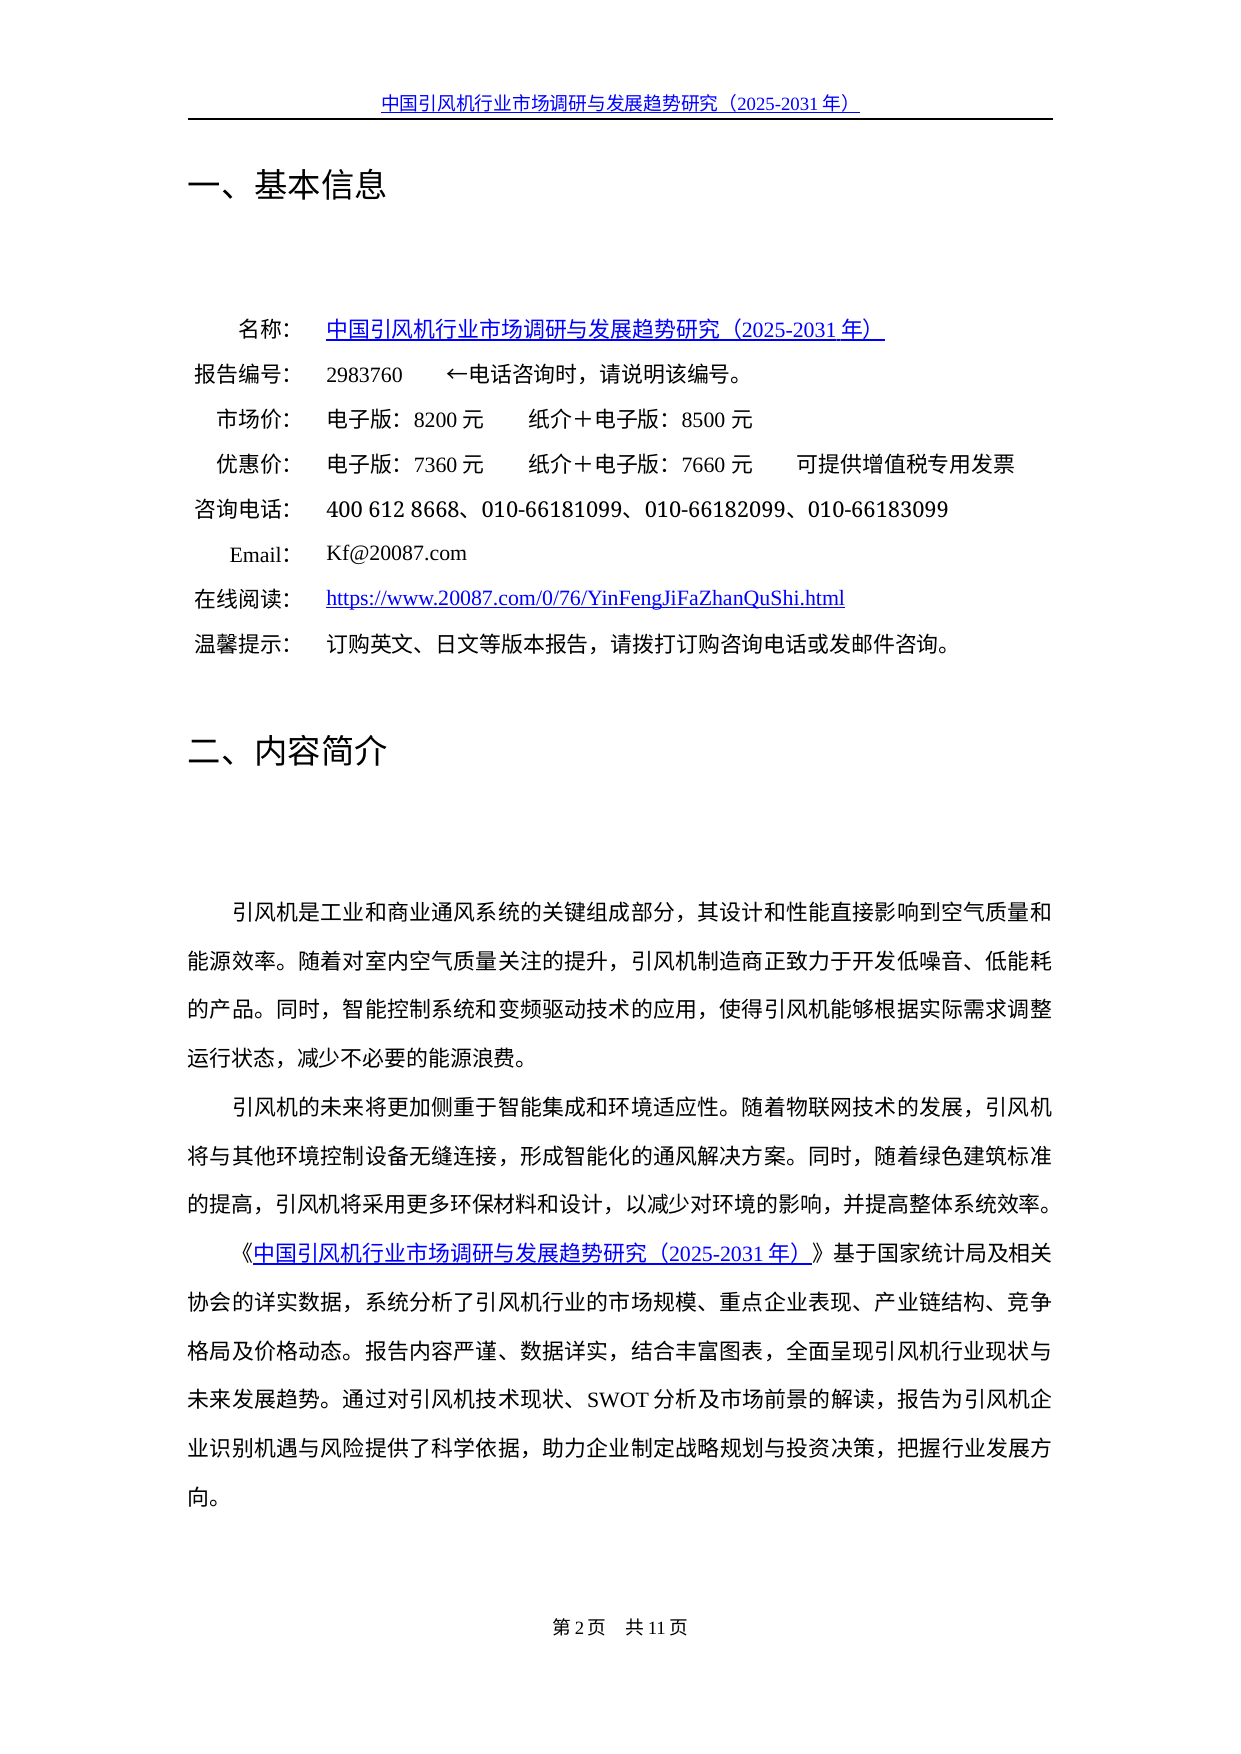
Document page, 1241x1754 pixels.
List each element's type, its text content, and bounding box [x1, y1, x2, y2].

table_cell 订购英文、日文等版本报告，请拨打订购咨询电话或发邮件咨询。 [315, 627, 1073, 672]
table_cell 温馨提示： [167, 627, 315, 672]
table_cell 优惠价： [167, 447, 315, 492]
table_cell 400 612 8668、010-66181099、010-66182099、010-66183099 [315, 492, 1073, 537]
table_cell Kf@20087.com [315, 537, 1073, 582]
table_header 中国引风机行业市场调研与发展趋势研究（2025-2031年） [315, 312, 1073, 357]
table_cell 报告编号： [167, 357, 315, 402]
table_cell 在线阅读： [167, 582, 315, 627]
table_cell 2983760 ←电话咨询时，请说明该编号。 [315, 357, 1073, 402]
table_cell 市场价： [167, 402, 315, 447]
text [187, 894, 1053, 1512]
table_cell Email： [167, 537, 315, 582]
table_cell 电子版：7360 元 纸介＋电子版：7660 元 可提供增值税专用发票 [315, 447, 1073, 492]
table_cell 电子版：8200 元 纸介＋电子版：8500 元 [315, 402, 1073, 447]
table_cell 咨询电话： [167, 492, 315, 537]
title 一、基本信息 [187, 150, 1053, 215]
table_cell [315, 582, 1073, 627]
title 二、内容简介 [187, 717, 1053, 782]
table_header 名称： [167, 312, 315, 357]
